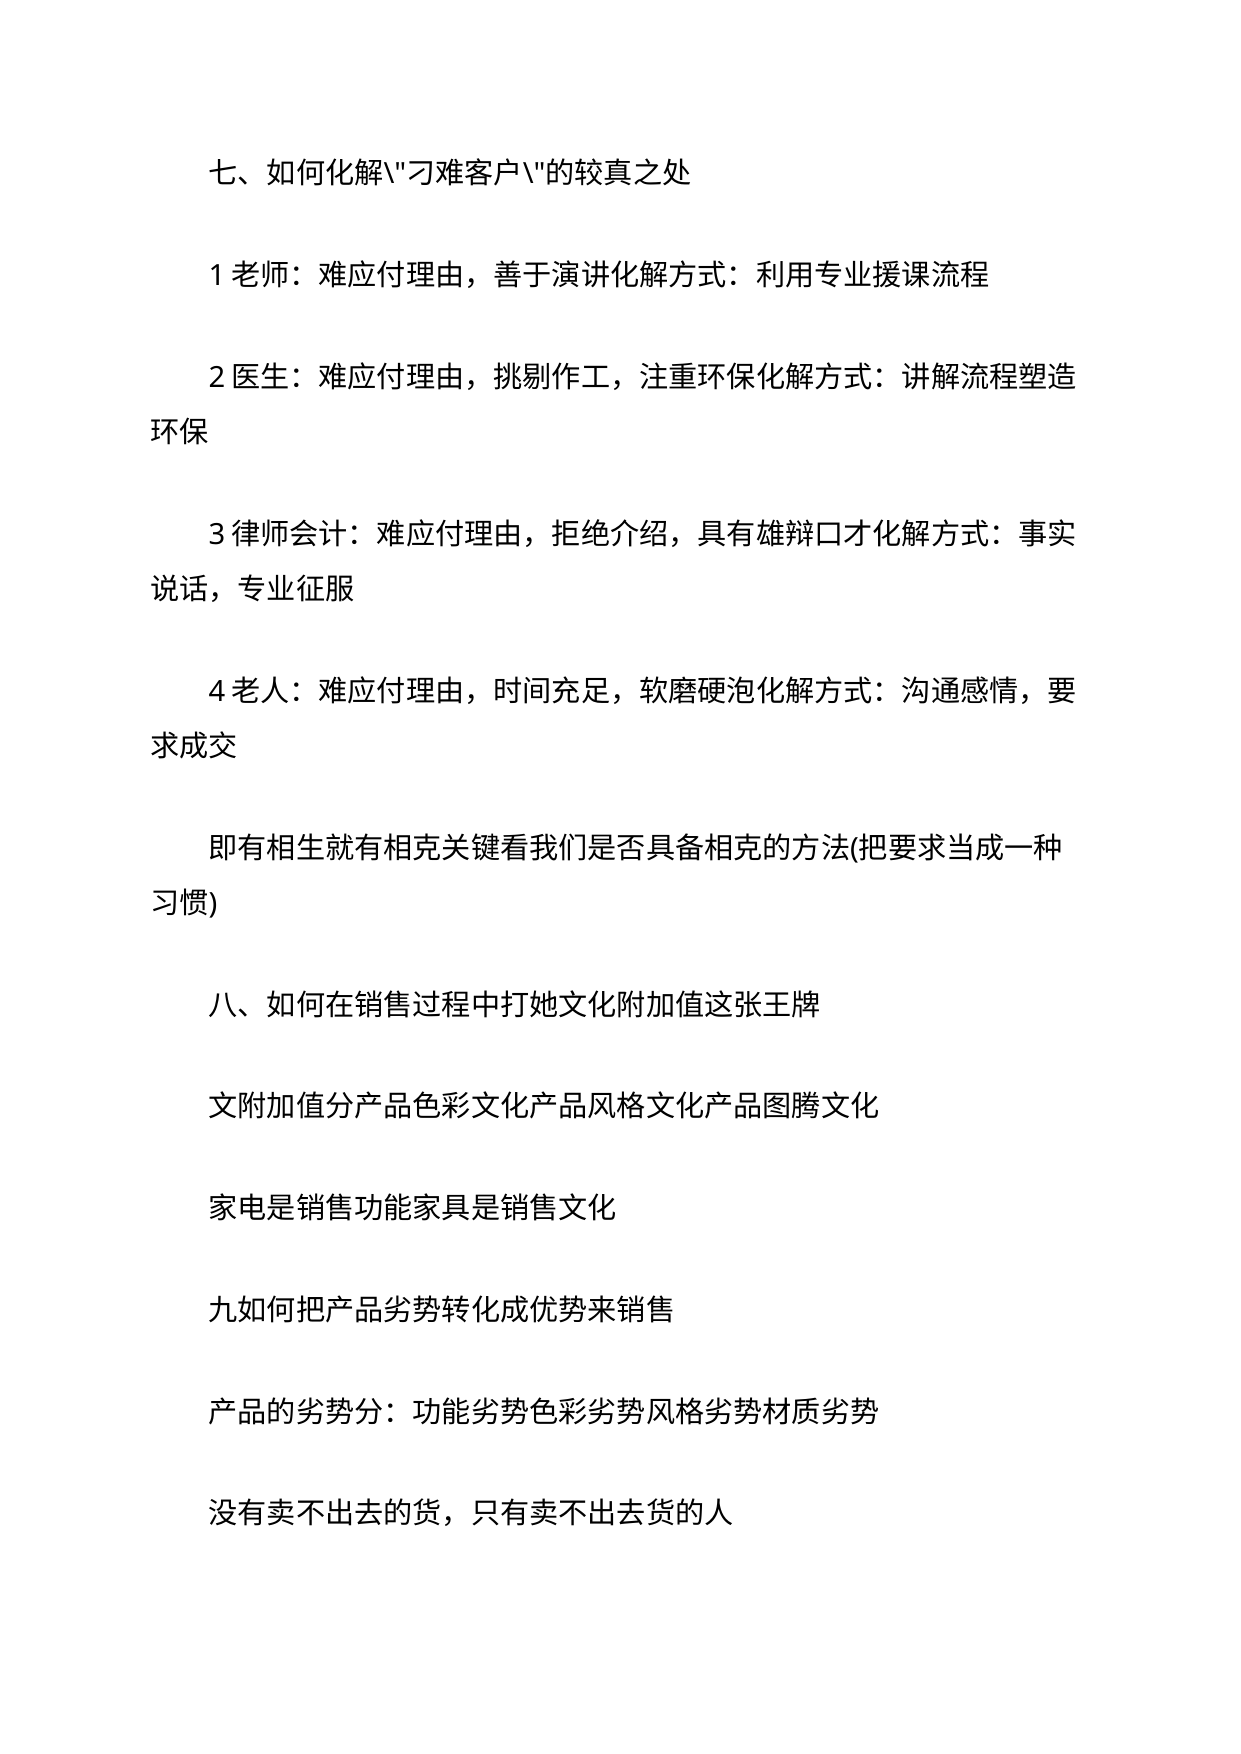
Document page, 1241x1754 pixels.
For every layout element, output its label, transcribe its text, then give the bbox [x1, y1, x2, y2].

text 1老师：难应付理由，善于演讲化解方式：利用专业援课流程 [150, 252, 1090, 294]
text 没有卖不出去的货，只有卖不出去货的人 [150, 1490, 1090, 1532]
text 家电是销售功能家具是销售文化 [150, 1185, 1090, 1227]
text 2医生：难应付理由，挑剔作工，注重环保化解方式：讲解流程塑造环保 [150, 354, 1090, 451]
text 文附加值分产品色彩文化产品风格文化产品图腾文化 [150, 1083, 1090, 1125]
text 即有相生就有相克关键看我们是否具备相克的方法(把要求当成一种习惯) [150, 824, 1090, 922]
text 产品的劣势分：功能劣势色彩劣势风格劣势材质劣势 [150, 1388, 1090, 1431]
text 3律师会计：难应付理由，拒绝介绍，具有雄辩口才化解方式：事实说话，专业征服 [150, 511, 1090, 608]
text 七、如何化解\"刁难客户\"的较真之处 [150, 150, 1090, 192]
text 八、如何在销售过程中打她文化附加值这张王牌 [150, 981, 1090, 1023]
text 4老人：难应付理由，时间充足，软磨硬泡化解方式：沟通感情，要求成交 [150, 667, 1090, 765]
text 九如何把产品劣势转化成优势来销售 [150, 1287, 1090, 1329]
